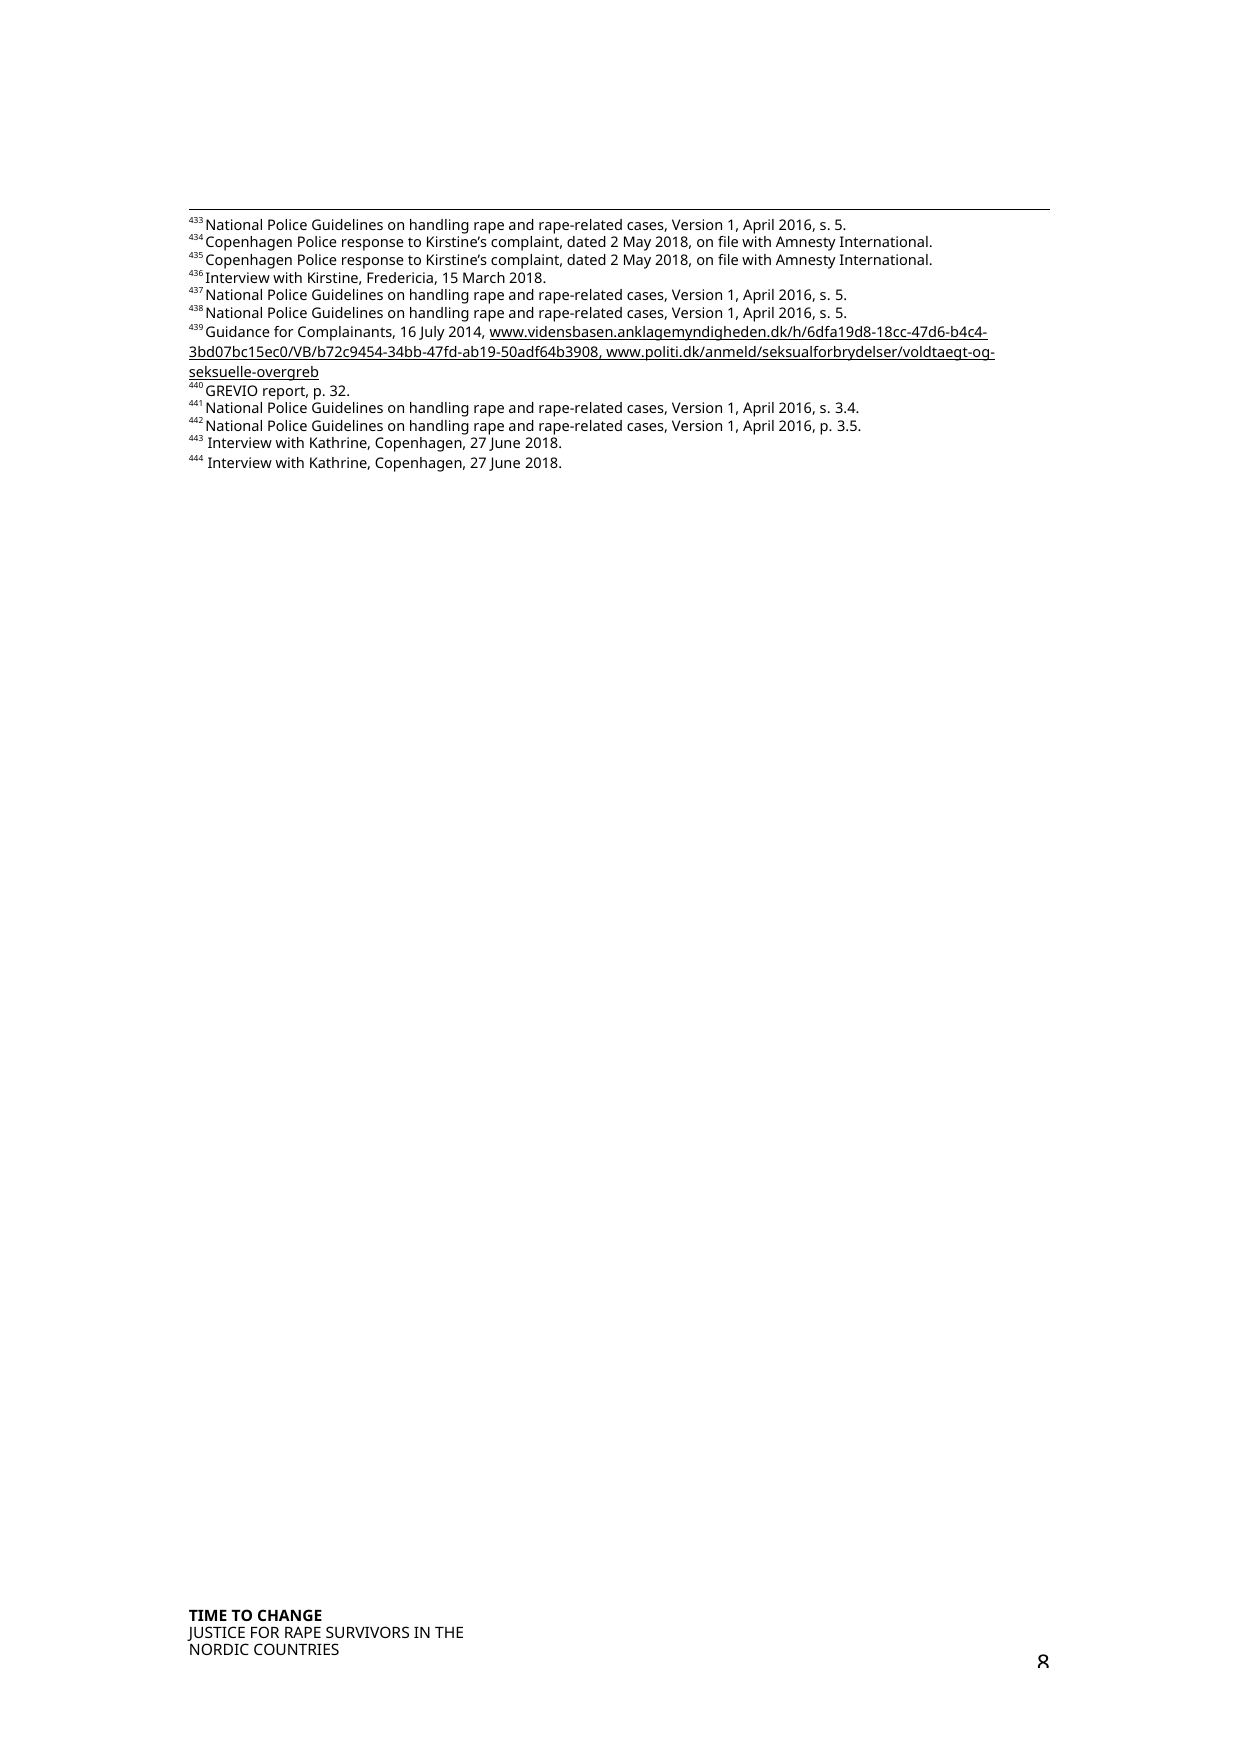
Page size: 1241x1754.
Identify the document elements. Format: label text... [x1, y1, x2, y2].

text 436 Interview with Kirstine, Fredericia, 15 March 2018. [189, 269, 1178, 287]
text 443 Interview with Kathrine, Copenhagen, 27 June 2018. [189, 434, 1178, 452]
text 434 Copenhagen Police response to Kirstine’s complaint, dated 2 May 2018, on file with Amnesty International. [189, 234, 1178, 251]
text 439 Guidance for Complainants, 16 July 2014, www.vidensbasen.anklagemyndigheden.dk/h/6dfa19d8-18cc-47d6-b4c4- 3bd07bc15ec0/VB/b72c9454-34bb-47fd-ab19-50adf64b3908, www.politi.dk/anmeld/seksualforbrydelser/voldtaegt-og-seksuelle-overgreb [189, 322, 1041, 382]
text 441 National Police Guidelines on handling rape and rape-related cases, Version 1, April 2016, s. 3.4. [189, 399, 1178, 417]
text 433 National Police Guidelines on handling rape and rape-related cases, Version 1, April 2016, s. 5. [189, 216, 1178, 234]
text 442 National Police Guidelines on handling rape and rape-related cases, Version 1, April 2016, p. 3.5. [189, 417, 1178, 434]
text 438 National Police Guidelines on handling rape and rape-related cases, Version 1, April 2016, s. 5. [189, 304, 1178, 322]
text 444 Interview with Kathrine, Copenhagen, 27 June 2018. [189, 452, 1178, 473]
text 440 GREVIO report, p. 32. [189, 382, 1178, 399]
text 437 National Police Guidelines on handling rape and rape-related cases, Version 1, April 2016, s. 5. [189, 287, 1178, 304]
text 435 Copenhagen Police response to Kirstine’s complaint, dated 2 May 2018, on file with Amnesty International. [189, 251, 1178, 269]
